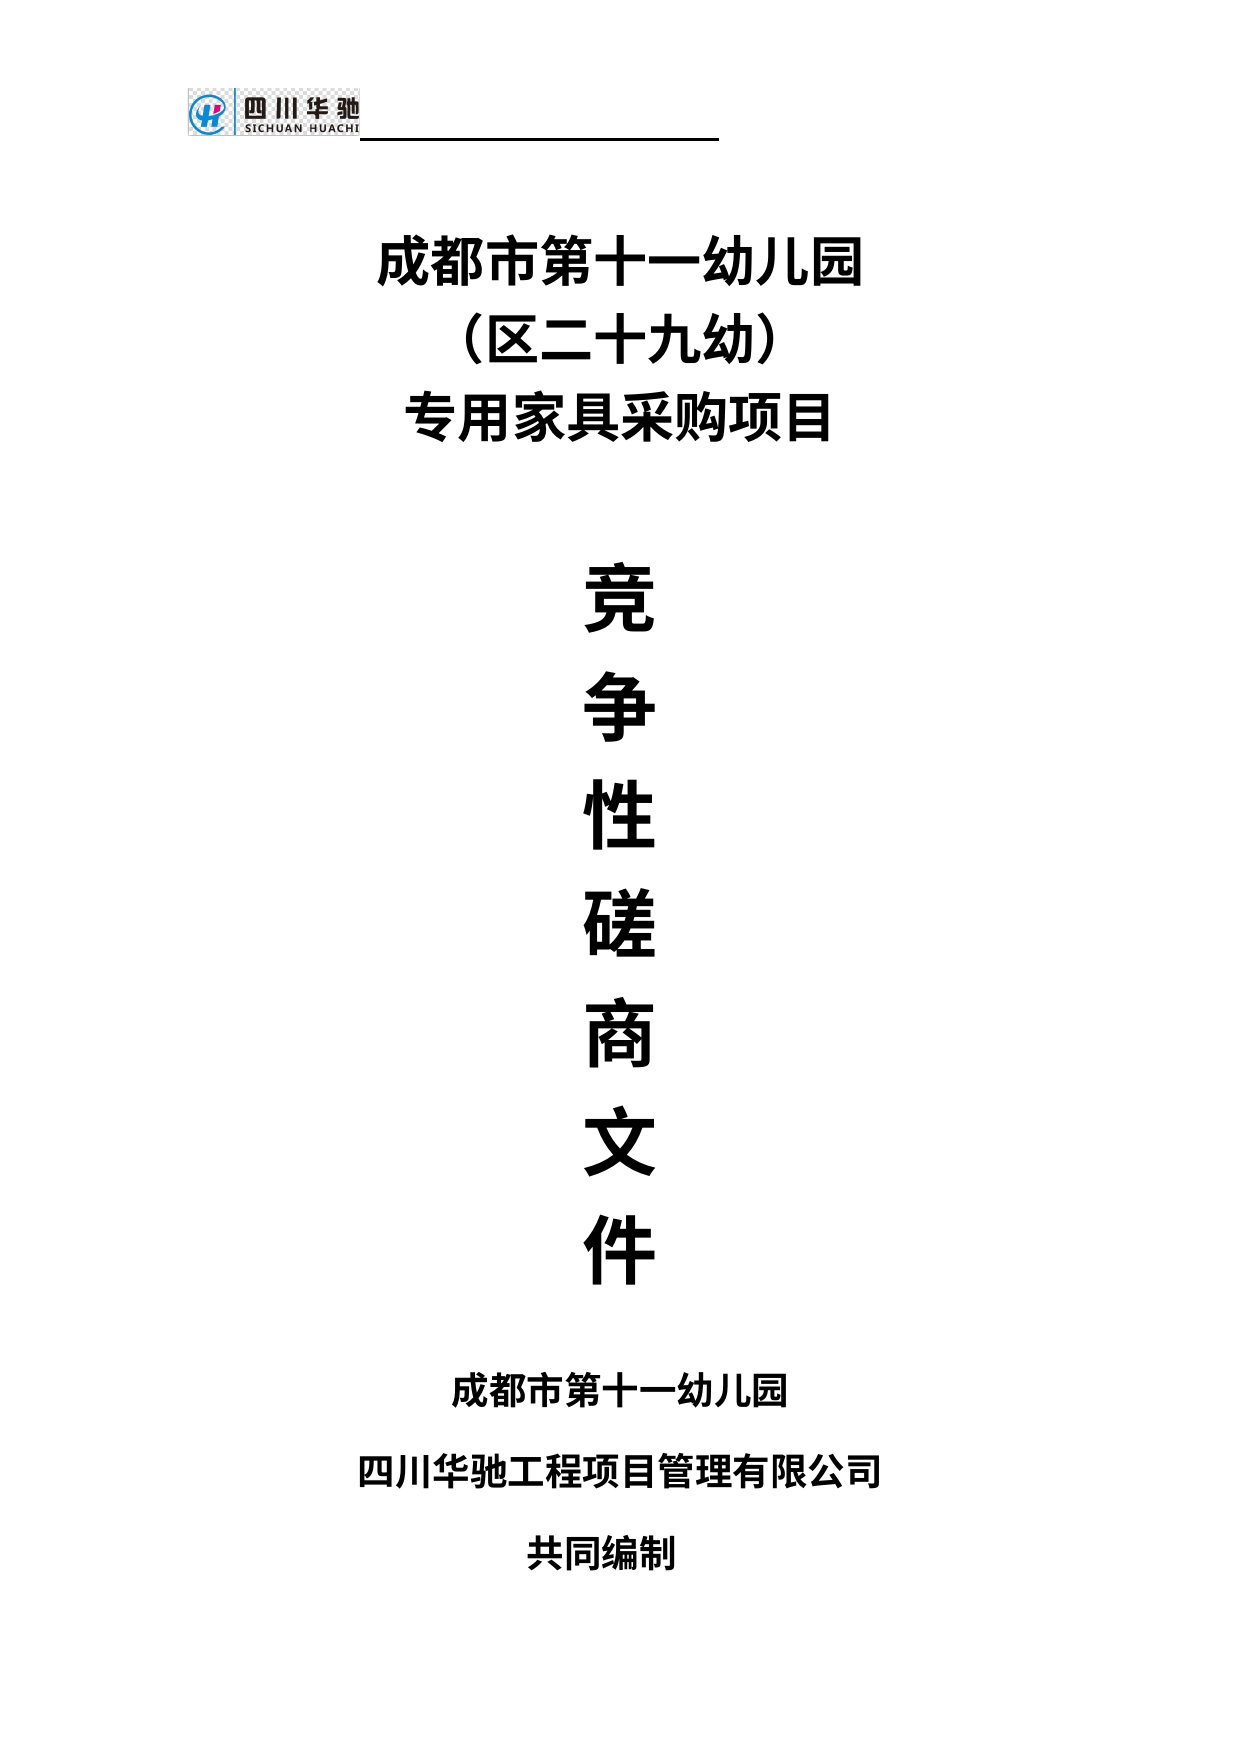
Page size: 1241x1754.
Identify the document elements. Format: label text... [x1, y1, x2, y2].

text 商 [187, 974, 1053, 1083]
text 共同编制 [187, 1524, 1053, 1578]
picture [187, 88, 360, 136]
text 磋 [187, 866, 1053, 974]
text （区二十九幼） [187, 297, 1053, 375]
text 文 [187, 1083, 1053, 1192]
text 争 [187, 648, 1053, 757]
text 成都市第十一幼儿园 [187, 1361, 1053, 1415]
text 四川华驰工程项目管理有限公司 [187, 1442, 1053, 1497]
text 成都市第十一幼儿园 [187, 218, 1053, 297]
text 件 [187, 1192, 1053, 1300]
text 性 [187, 757, 1053, 866]
text 竞 [187, 540, 1053, 648]
text 专用家具采购项目 [187, 375, 1053, 453]
